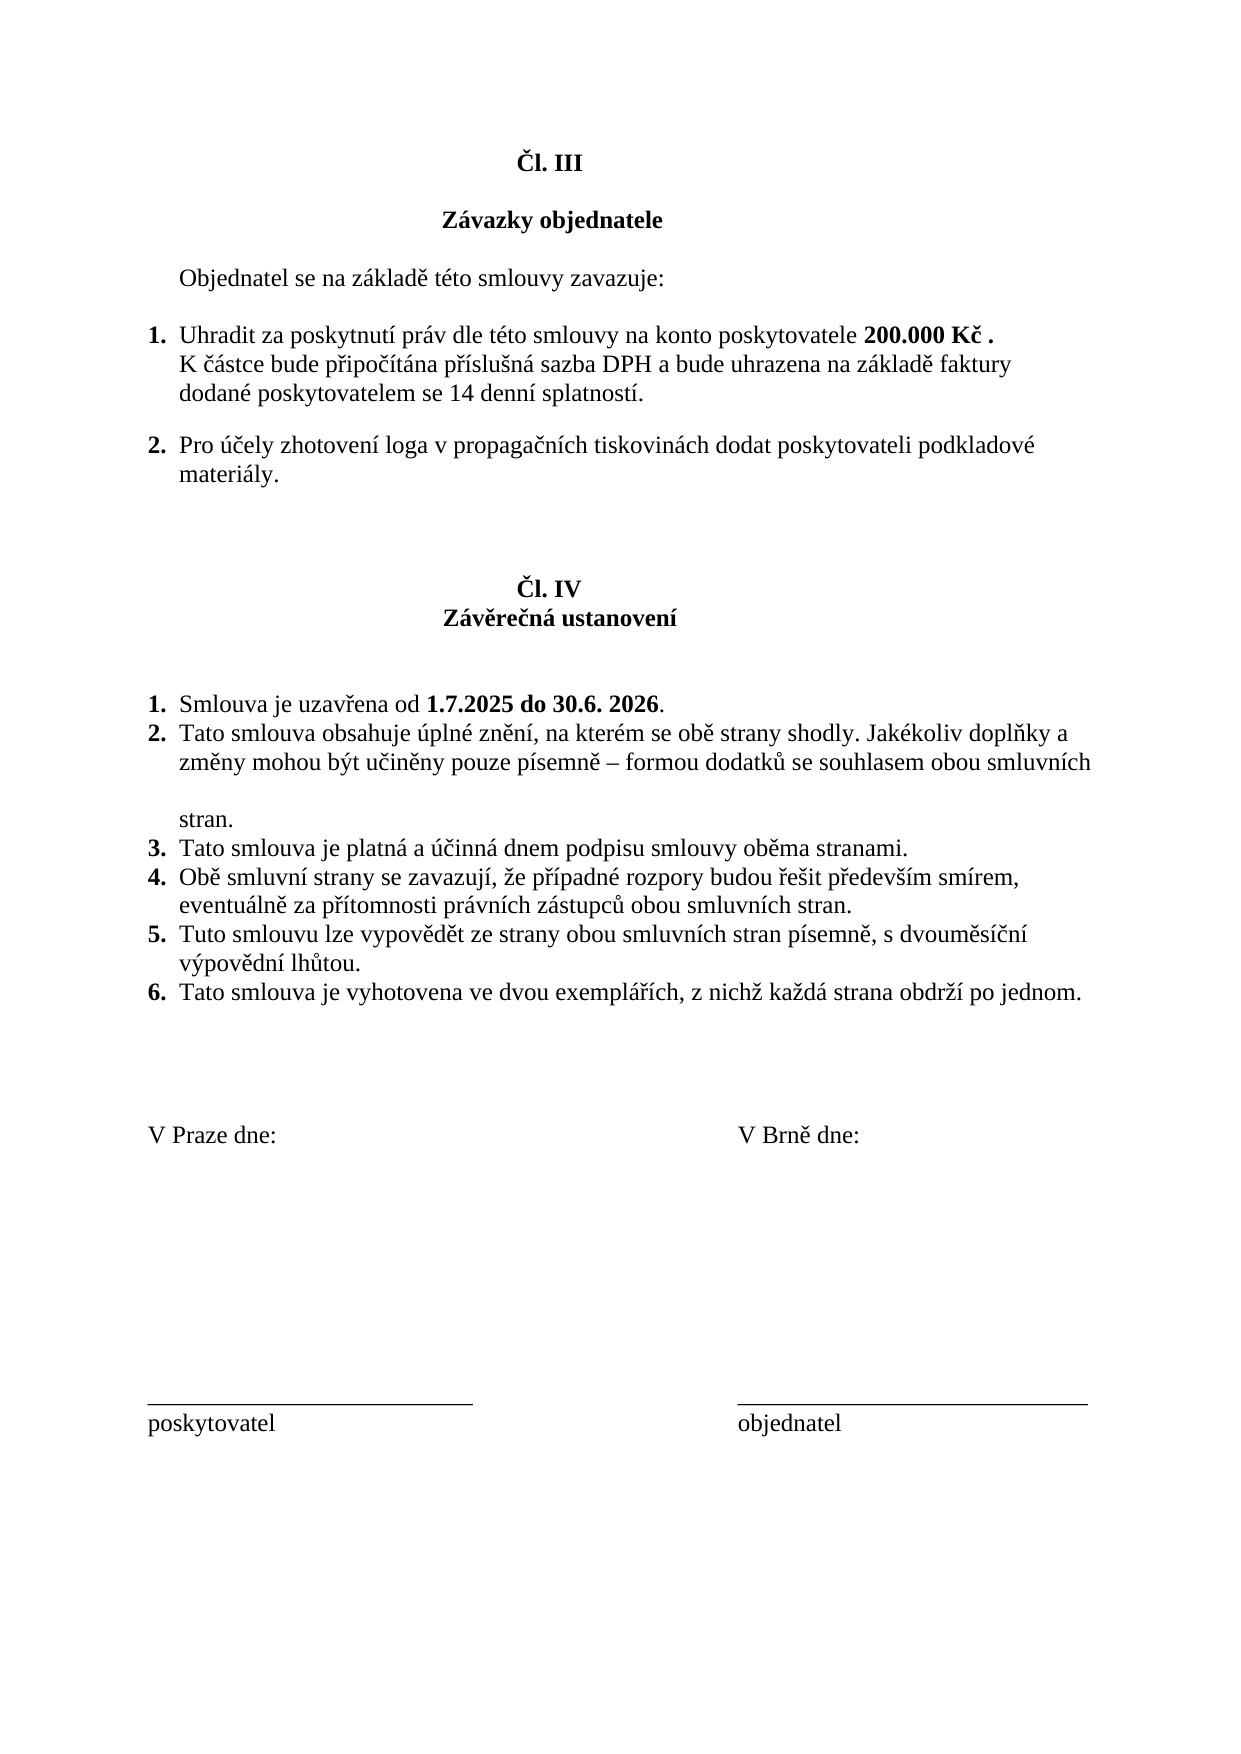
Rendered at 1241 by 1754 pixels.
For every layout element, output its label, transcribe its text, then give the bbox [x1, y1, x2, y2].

text poskytovatel objednatel [148, 1408, 1093, 1576]
text 2. Tato smlouva obsahuje úplné znění, na kterém se obě strany shodly. Jakékoliv doplňky a změny mohou být učiněny pouze písemně – formou dodatků se souhlasem obou smluvních stran. 3. Tato smlouva je platná a účinná dnem podpisu smlouvy oběma stranami. 4. Obě smluvní strany se zavazují, že případné rozpory budou řešit především smírem, eventuálně za přítomnosti právních zástupců obou smluvních stran. 5. Tuto smlouvu lze vypovědět ze strany obou smluvních stran písemně, s dvouměsíční výpovědní lhůtou. 6. Tato smlouva je vyhotovena ve dvou exemplářích, z nichž každá strana obdrží po jednom. V Praze dne: V Brně dne: __________________________ ____________________________ [148, 718, 1093, 1408]
text dodané poskytovatelem se 14 denní splatností. [148, 378, 1093, 430]
text K částce bude připočítána příslušná sazba DPH a bude uhrazena na základě faktury [148, 349, 1093, 378]
text Závazky objednatele Objednatel se na základě této smlouvy zavazuje: 1. Uhradit za poskytnutí práv dle této smlouvy na konto poskytovatele 200.000 Kč . [148, 205, 1093, 349]
text 2. Pro účely zhotovení loga v propagačních tiskovinách dodat poskytovateli podkladové materiály. Čl. IV Závěrečná ustanovení 1. Smlouva je uzavřena od 1.7.2025 do 30.6. 2026. [148, 430, 1093, 718]
text Čl. III [443, 148, 1093, 205]
